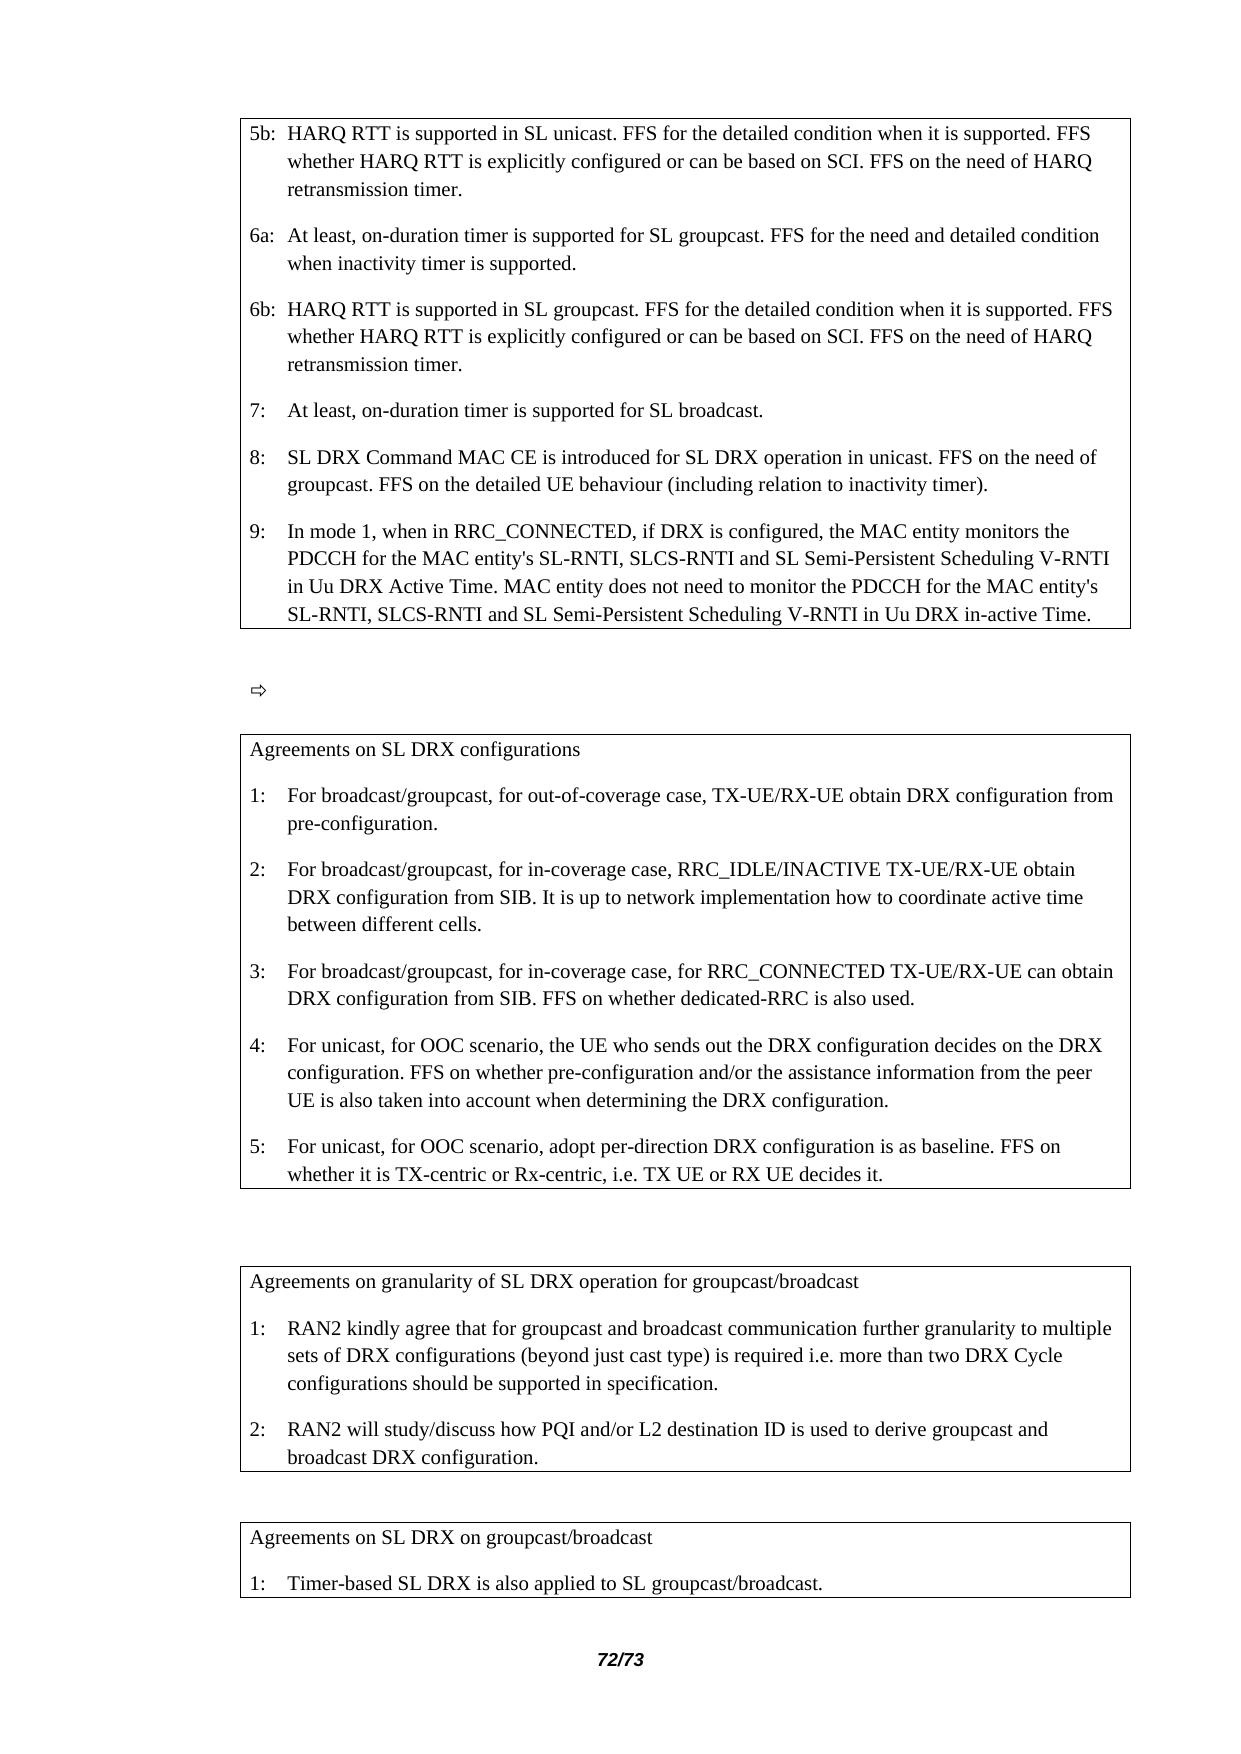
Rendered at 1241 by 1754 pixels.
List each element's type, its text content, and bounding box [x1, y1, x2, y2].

text 8: SL DRX Command MAC CE is introduced for SL DRX operation in unicast. FFS on the need of groupcast. FFS on the detailed UE behaviour (including relation to inactivity timer). [241, 442, 1130, 496]
text 4: For unicast, for OOC scenario, the UE who sends out the DRX configuration decides on the DRX configuration. FFS on whether pre-configuration and/or the assistance information from the peer UE is also taken into account when determining the DRX configuration. [241, 1029, 1130, 1112]
text Agreements on SL DRX configurations [241, 735, 1130, 761]
text 1: For broadcast/groupcast, for out-of-coverage case, TX-UE/RX-UE obtain DRX configuration from pre-configuration. [241, 780, 1130, 835]
text 7: At least, on-duration timer is supported for SL broadcast. [241, 395, 1130, 422]
text Agreements on SL DRX on groupcast/broadcast [241, 1523, 1130, 1549]
text Agreements on granularity of SL DRX operation for groupcast/broadcast [241, 1267, 1130, 1293]
text 2: For broadcast/groupcast, for in-coverage case, RRC_IDLE/INACTIVE TX-UE/RX-UE obtain DRX configuration from SIB. It is up to network implementation how to coordinate active time between different cells. [241, 854, 1130, 936]
text 9: In mode 1, when in RRC_CONNECTED, if DRX is configured, the MAC entity monitors the PDCCH for the MAC entity's SL-RNTI, SLCS-RNTI and SL Semi-Persistent Scheduling V-RNTI in Uu DRX Active Time. MAC entity does not need to monitor the PDCCH for the MAC entity's SL-RNTI, SLCS-RNTI and SL Semi-Persistent Scheduling V-RNTI in Uu DRX in-active Time. [241, 516, 1130, 628]
text 5: For unicast, for OOC scenario, adopt per-direction DRX configuration is as baseline. FFS on whether it is TX-centric or Rx-centric, i.e. TX UE or RX UE decides it. [241, 1131, 1130, 1188]
text 1: Timer-based SL DRX is also applied to SL groupcast/broadcast. [241, 1568, 1130, 1597]
text 6a: At least, on-duration timer is supported for SL groupcast. FFS for the need and detailed condition when inactivity timer is supported. [241, 220, 1130, 274]
text 6b: HARQ RTT is supported in SL groupcast. FFS for the detailed condition when it is supported. FFS whether HARQ RTT is explicitly configured or can be based on SCI. FFS on the need of HARQ retransmission timer. [241, 294, 1130, 376]
text 2: RAN2 will study/discuss how PQI and/or L2 destination ID is used to derive groupcast and broadcast DRX configuration. [241, 1414, 1130, 1471]
text 5b: HARQ RTT is supported in SL unicast. FFS for the detailed condition when it is supported. FFS whether HARQ RTT is explicitly configured or can be based on SCI. FFS on the need of HARQ retransmission timer. [241, 119, 1130, 201]
text 3: For broadcast/groupcast, for in-coverage case, for RRC_CONNECTED TX-UE/RX-UE can obtain DRX configuration from SIB. FFS on whether dedicated-RRC is also used. [241, 955, 1130, 1010]
text 1: RAN2 kindly agree that for groupcast and broadcast communication further granularity to multiple sets of DRX configurations (beyond just cast type) is required i.e. more than two DRX Cycle configurations should be supported in specification. [241, 1312, 1130, 1395]
